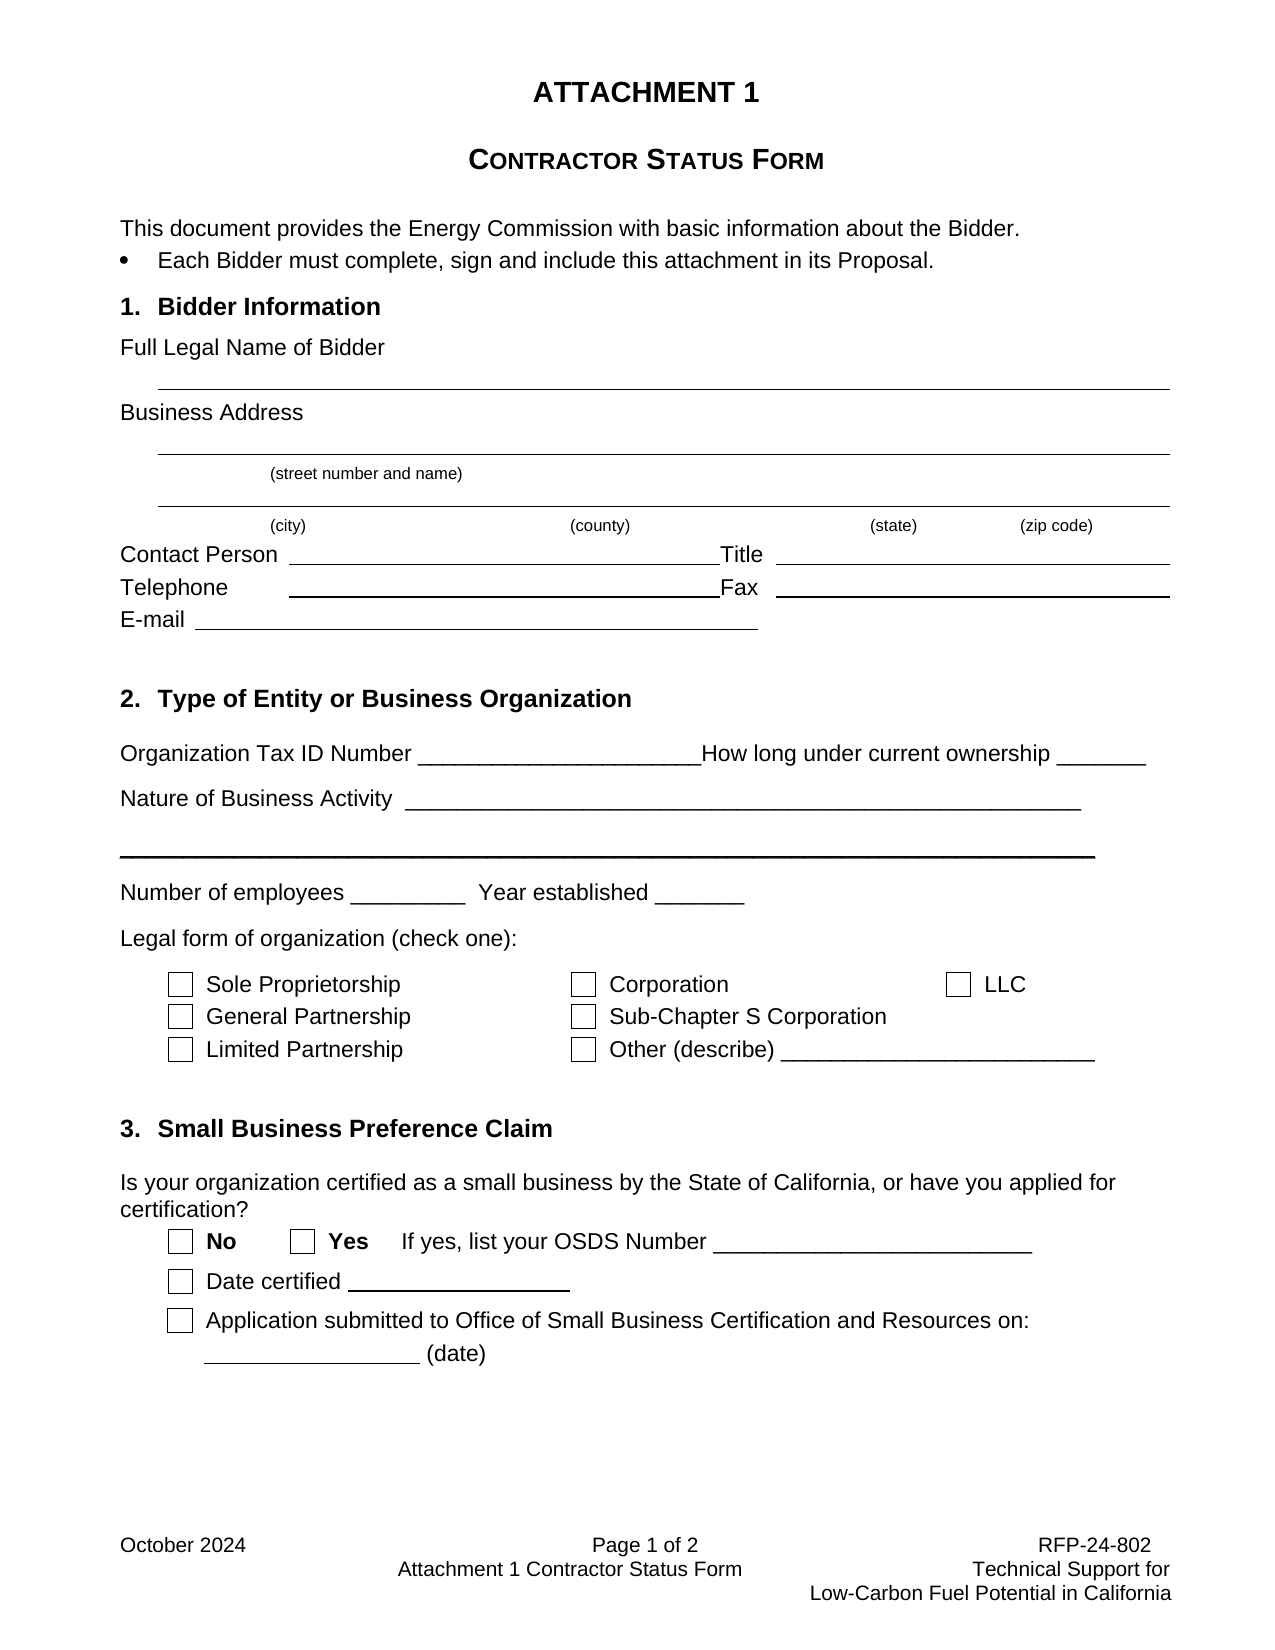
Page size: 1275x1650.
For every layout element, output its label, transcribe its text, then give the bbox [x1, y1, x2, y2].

text No Yes If yes, list your OSDS Number _________________________ [120, 1228, 1172, 1254]
text Organization Tax ID Number How long under current ownership _______ [120, 739, 1172, 766]
subtitle Small Business Preference Claim [120, 1113, 1172, 1142]
text Business Address [120, 399, 1172, 425]
text Sole Proprietorship Corporation LLC [120, 971, 1172, 997]
text E-mail [120, 606, 1172, 633]
text Contact Person Title [120, 541, 1172, 567]
text Application submitted to Office of Small Business Certification and Resources on: [166, 1307, 1172, 1333]
text Full Legal Name of Bidder [120, 333, 1172, 360]
text Limited Partnership Other (describe) [120, 1036, 1172, 1062]
text (city) (county) (state) (zip code) [195, 516, 1172, 535]
text Number of employees _________ Year established _______ [120, 879, 1172, 906]
list Bidder Information [120, 292, 1172, 321]
text (date) [166, 1340, 1172, 1366]
text This document provides the Energy Commission with basic information about the Bidder. [120, 214, 1172, 241]
text Telephone Fax [120, 574, 1172, 600]
text Nature of Business Activity _____________________________________________________ [120, 785, 1172, 812]
text Is your organization certified as a small business by the State of California, or have you applied for certification? [120, 1169, 1172, 1222]
text (street number and name) [195, 464, 1172, 483]
text Legal form of organization (check one): [120, 925, 1172, 951]
text Date certified [167, 1268, 1172, 1294]
subtitle Type of Entity or Business Organization [120, 684, 1172, 713]
text General Partnership Sub-Chapter S Corporation [120, 1003, 1172, 1029]
subtitle Contractor Status Form [120, 142, 1172, 176]
list Each Bidder must complete, sign and include this attachment in its Proposal. [120, 247, 1172, 273]
